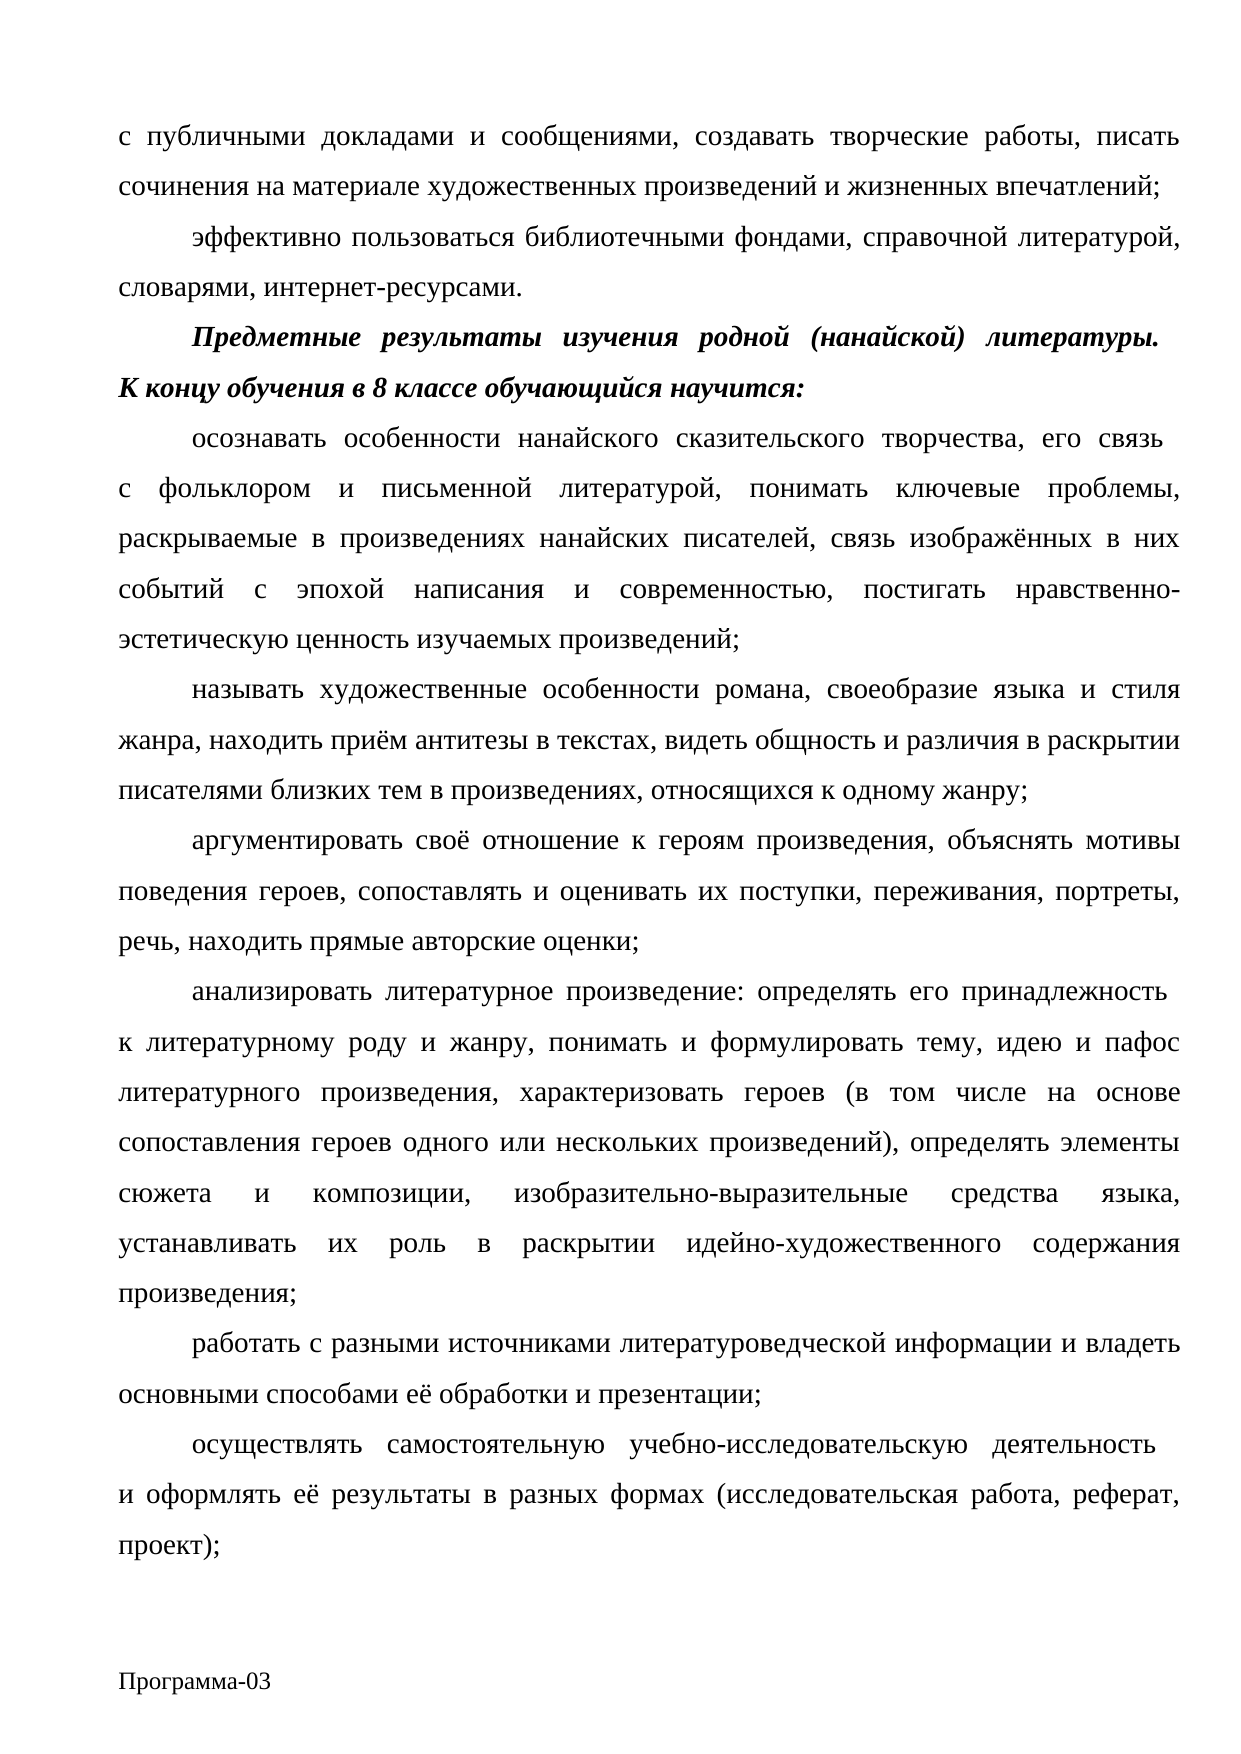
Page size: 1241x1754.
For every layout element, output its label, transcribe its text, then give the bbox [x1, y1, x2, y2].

text эффективно пользоваться библиотечными фондами, справочной литературой, словарями, интернет-ресурсами. [118, 219, 1181, 303]
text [118, 118, 1181, 202]
text осознавать особенности нанайского сказительского творчества, его связь с фольклором и письменной литературой, понимать ключевые проблемы, раскрываемые в произведениях нанайских писателей, связь изображённых в них событий с эпохой написания и современностью, постигать нравственно-эстетическую ценность изучаемых произведений; [118, 420, 1181, 655]
text Предметные результаты изучения родной (нанайской) литературы. К концу обучения в 8 классе обучающийся научится: [118, 319, 1181, 403]
text аргументировать своё отношение к героям произведения, объяснять мотивы поведения героев, сопоставлять и оценивать их поступки, переживания, портреты, речь, находить прямые авторские оценки; [118, 822, 1181, 957]
text осуществлять самостоятельную учебно-исследовательскую деятельность и оформлять её результаты в разных формах (исследовательская работа, реферат, проект); [118, 1426, 1181, 1560]
text называть художественные особенности романа, своеобразие языка и стиля жанра, находить приём антитезы в текстах, видеть общность и различия в раскрытии писателями близких тем в произведениях, относящихся к одному жанру; [118, 672, 1181, 806]
text работать с разными источниками литературоведческой информации и владеть основными способами её обработки и презентации; [118, 1326, 1181, 1409]
text анализировать литературное произведение: определять его принадлежность к литературному роду и жанру, понимать и формулировать тему, идею и пафос литературного произведения, характеризовать героев (в том числе на основе сопоставления героев одного или нескольких произведений), определять элементы сюжета и композиции, изобразительно-выразительные средства языка, устанавливать их роль в раскрытии идейно-художественного содержания произведения; [118, 973, 1181, 1309]
